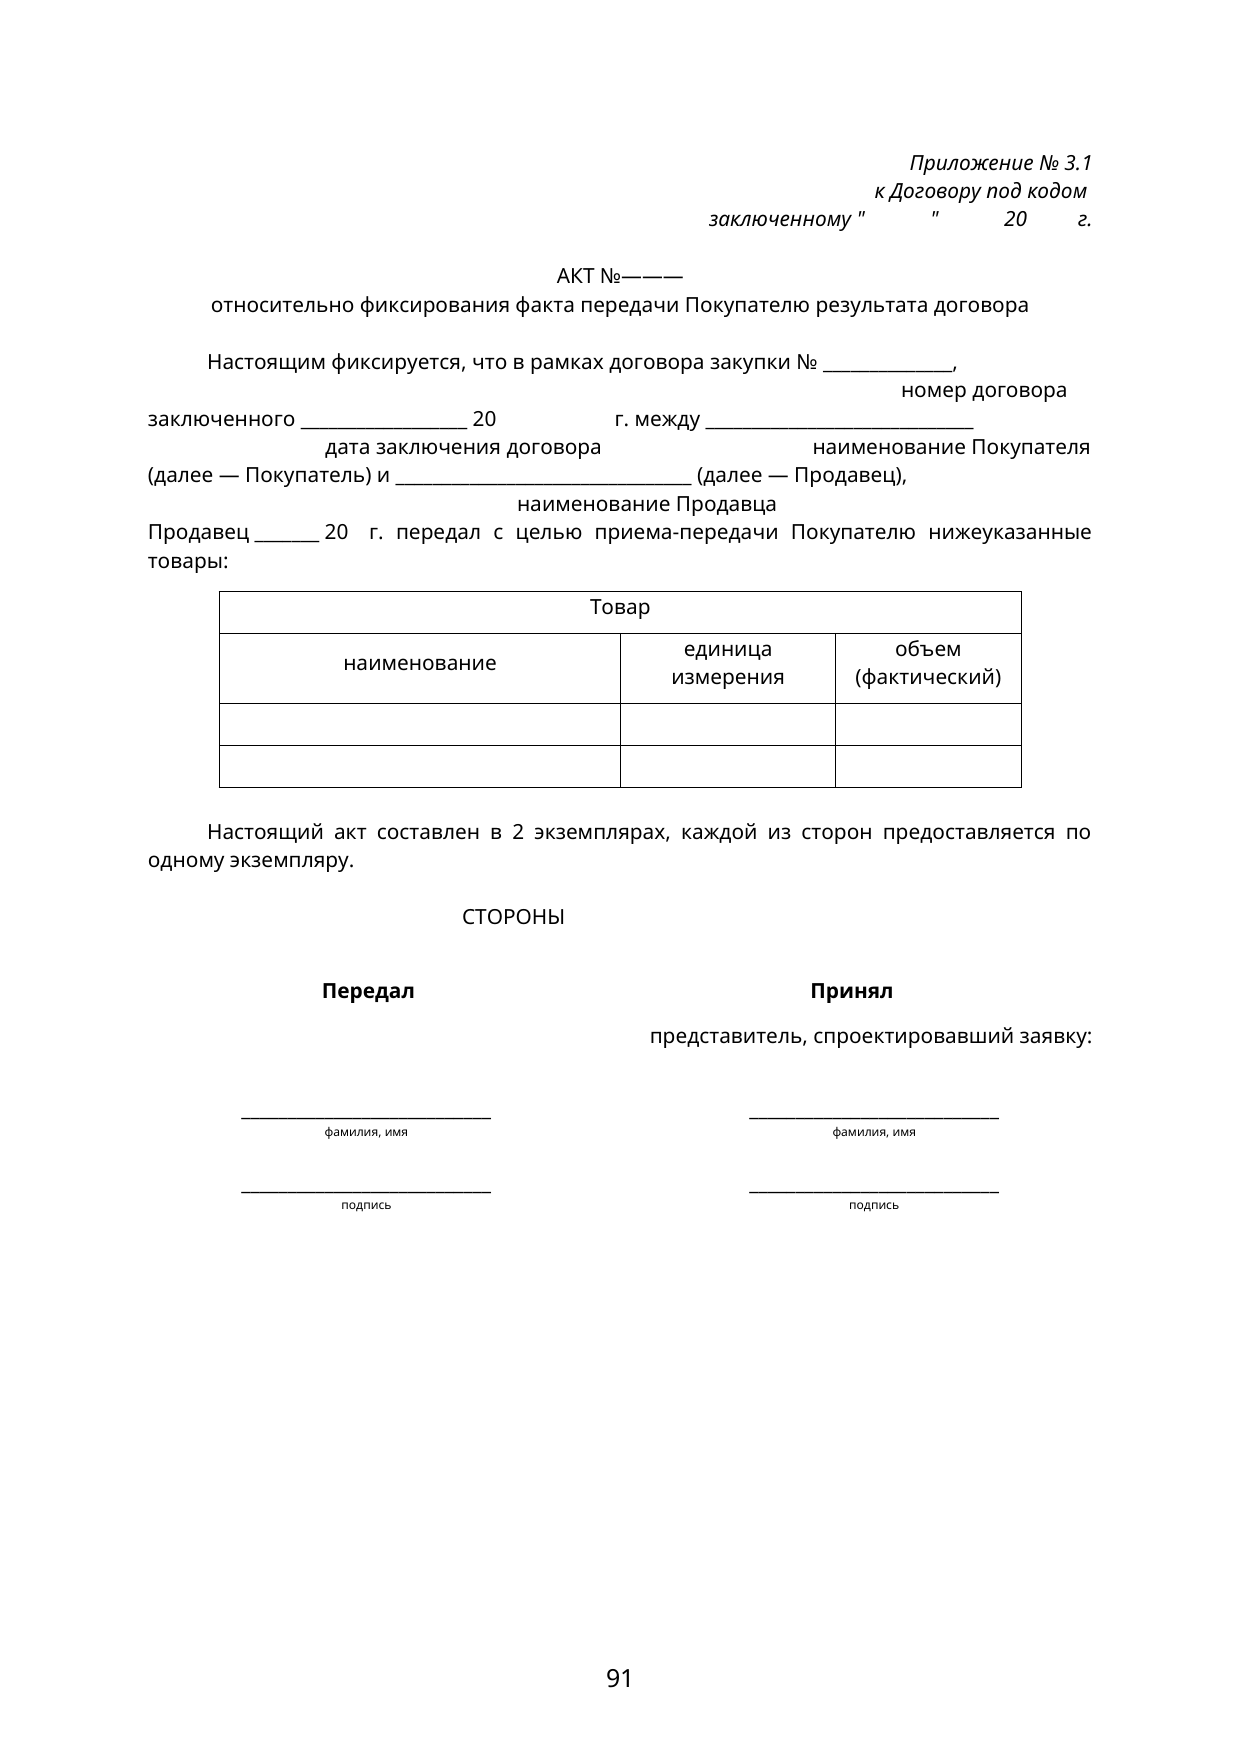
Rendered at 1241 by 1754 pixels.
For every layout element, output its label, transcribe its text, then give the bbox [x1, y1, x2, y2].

table_cell объем (фактический) [836, 634, 1021, 703]
text номер договора [901, 375, 1092, 404]
table_header Принял [600, 976, 1104, 1021]
text СТОРОНЫ [148, 902, 1092, 931]
text к Договору под кодом заключенному " " 20 г. [148, 176, 1092, 233]
text дата заключения договора наименование Покупателя [325, 432, 1130, 461]
table_header ___________________________ фамилия, имя [112, 1095, 620, 1168]
table_cell [220, 704, 620, 745]
text Настоящим фиксируется, что в рамках договора закупки № ______________, [148, 347, 1092, 375]
table_cell [836, 746, 1021, 787]
table_cell наименование [220, 634, 620, 703]
text (далее — Покупатель) и ________________________________ (далее — Продавец), [148, 461, 1093, 489]
text наименование Продавца [517, 489, 1130, 517]
text Настоящий акт составлен в 2 экземплярах, каждой из сторон предоставляется по одному экземпляру. [148, 817, 1092, 874]
text заключенного __________________ 20 г. между _____________________________ [148, 404, 1092, 432]
table_cell единица измерения [621, 634, 835, 703]
text Продавец _______ 20 г. передал с целью приема-передачи Покупателю нижеуказанные товары: [148, 517, 1092, 574]
text АКТ №——— [148, 261, 1092, 290]
table_cell ___________________________ подпись [620, 1168, 1128, 1242]
text представитель, спроектировавший заявку: [148, 1021, 1092, 1049]
table_cell [621, 704, 835, 745]
table_cell [220, 746, 620, 787]
table_header ___________________________ фамилия, имя [620, 1095, 1128, 1168]
text относительно фиксирования факта передачи Покупателю результата договора [148, 290, 1092, 318]
table_cell ___________________________ подпись [112, 1168, 620, 1242]
table_header Передал [136, 976, 600, 1021]
table_cell [621, 746, 835, 787]
table_header Товар [220, 592, 1021, 633]
table_cell [836, 704, 1021, 745]
text Приложение № 3.1 [148, 148, 1092, 176]
